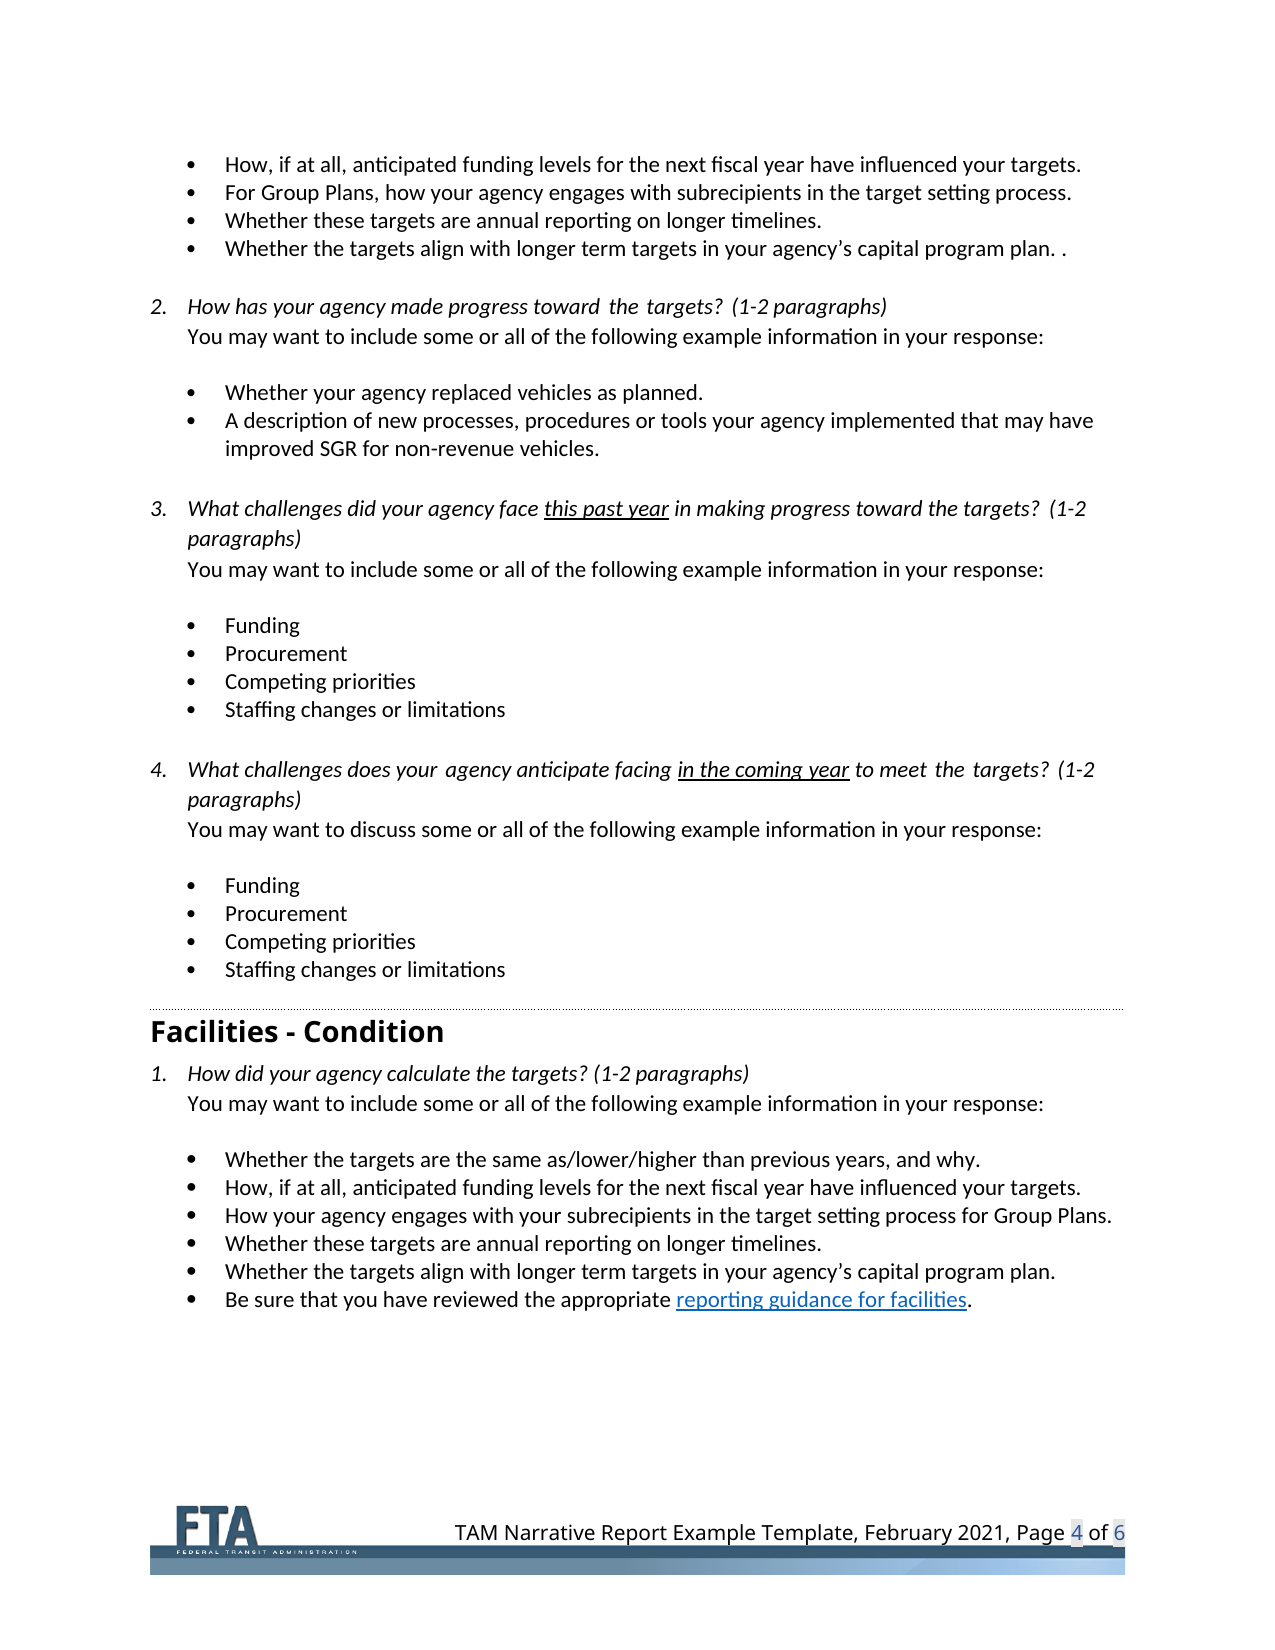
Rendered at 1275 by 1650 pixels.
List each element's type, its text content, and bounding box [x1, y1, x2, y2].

list Competing priorities [187, 927, 1125, 956]
subtitle What challenges did your agency face this past year in making progress toward the targets? (1-2 paragraphs) [150, 494, 1125, 552]
list Whether the targets align with longer term targets in your agency’s capital program plan. . [187, 234, 1125, 262]
text You may want to include some or all of the following example information in your response: [187, 1089, 1125, 1117]
list Funding [187, 871, 1125, 899]
list Whether your agency replaced vehicles as planned. [187, 378, 1125, 406]
text You may want to include some or all of the following example information in your response: [150, 322, 1125, 350]
list How, if at all, anticipated funding levels for the next fiscal year have influenced your targets. [187, 150, 1125, 178]
list Staffing changes or limitations [187, 956, 1125, 983]
subtitle Facilities - Condition [150, 1008, 1125, 1051]
list Procurement [187, 899, 1125, 927]
list Whether the targets are the same as/lower/higher than previous years, and why. [187, 1145, 1125, 1173]
subtitle How has your agency made progress toward the targets? (1-2 paragraphs) [150, 292, 1125, 320]
list For Group Plans, how your agency engages with subrecipients in the target setting process. [187, 178, 1125, 206]
picture [150, 1501, 1125, 1575]
list Whether the targets align with longer term targets in your agency’s capital program plan. [187, 1257, 1125, 1285]
text You may want to include some or all of the following example information in your response: [150, 555, 1125, 583]
list Whether these targets are annual reporting on longer timelines. [187, 206, 1125, 234]
list How your agency engages with your subrecipients in the target setting process for Group Plans. [187, 1201, 1125, 1229]
subtitle What challenges does your agency anticipate facing in the coming year to meet the targets? (1-2 paragraphs) [150, 755, 1125, 813]
list A description of new processes, procedures or tools your agency implemented that may have improved SGR for non-revenue vehicles. [187, 406, 1125, 462]
list Whether these targets are annual reporting on longer timelines. [187, 1229, 1125, 1257]
subtitle How did your agency calculate the targets? (1-2 paragraphs) [150, 1059, 1125, 1087]
text You may want to discuss some or all of the following example information in your response: [150, 815, 1125, 843]
list Be sure that you have reviewed the appropriate reporting guidance for facilities. [187, 1285, 1125, 1313]
list Procurement [187, 639, 1125, 667]
list How, if at all, anticipated funding levels for the next fiscal year have influenced your targets. [187, 1173, 1125, 1201]
list Competing priorities [187, 667, 1125, 695]
list Staffing changes or limitations [187, 695, 1125, 723]
list Funding [187, 611, 1125, 639]
